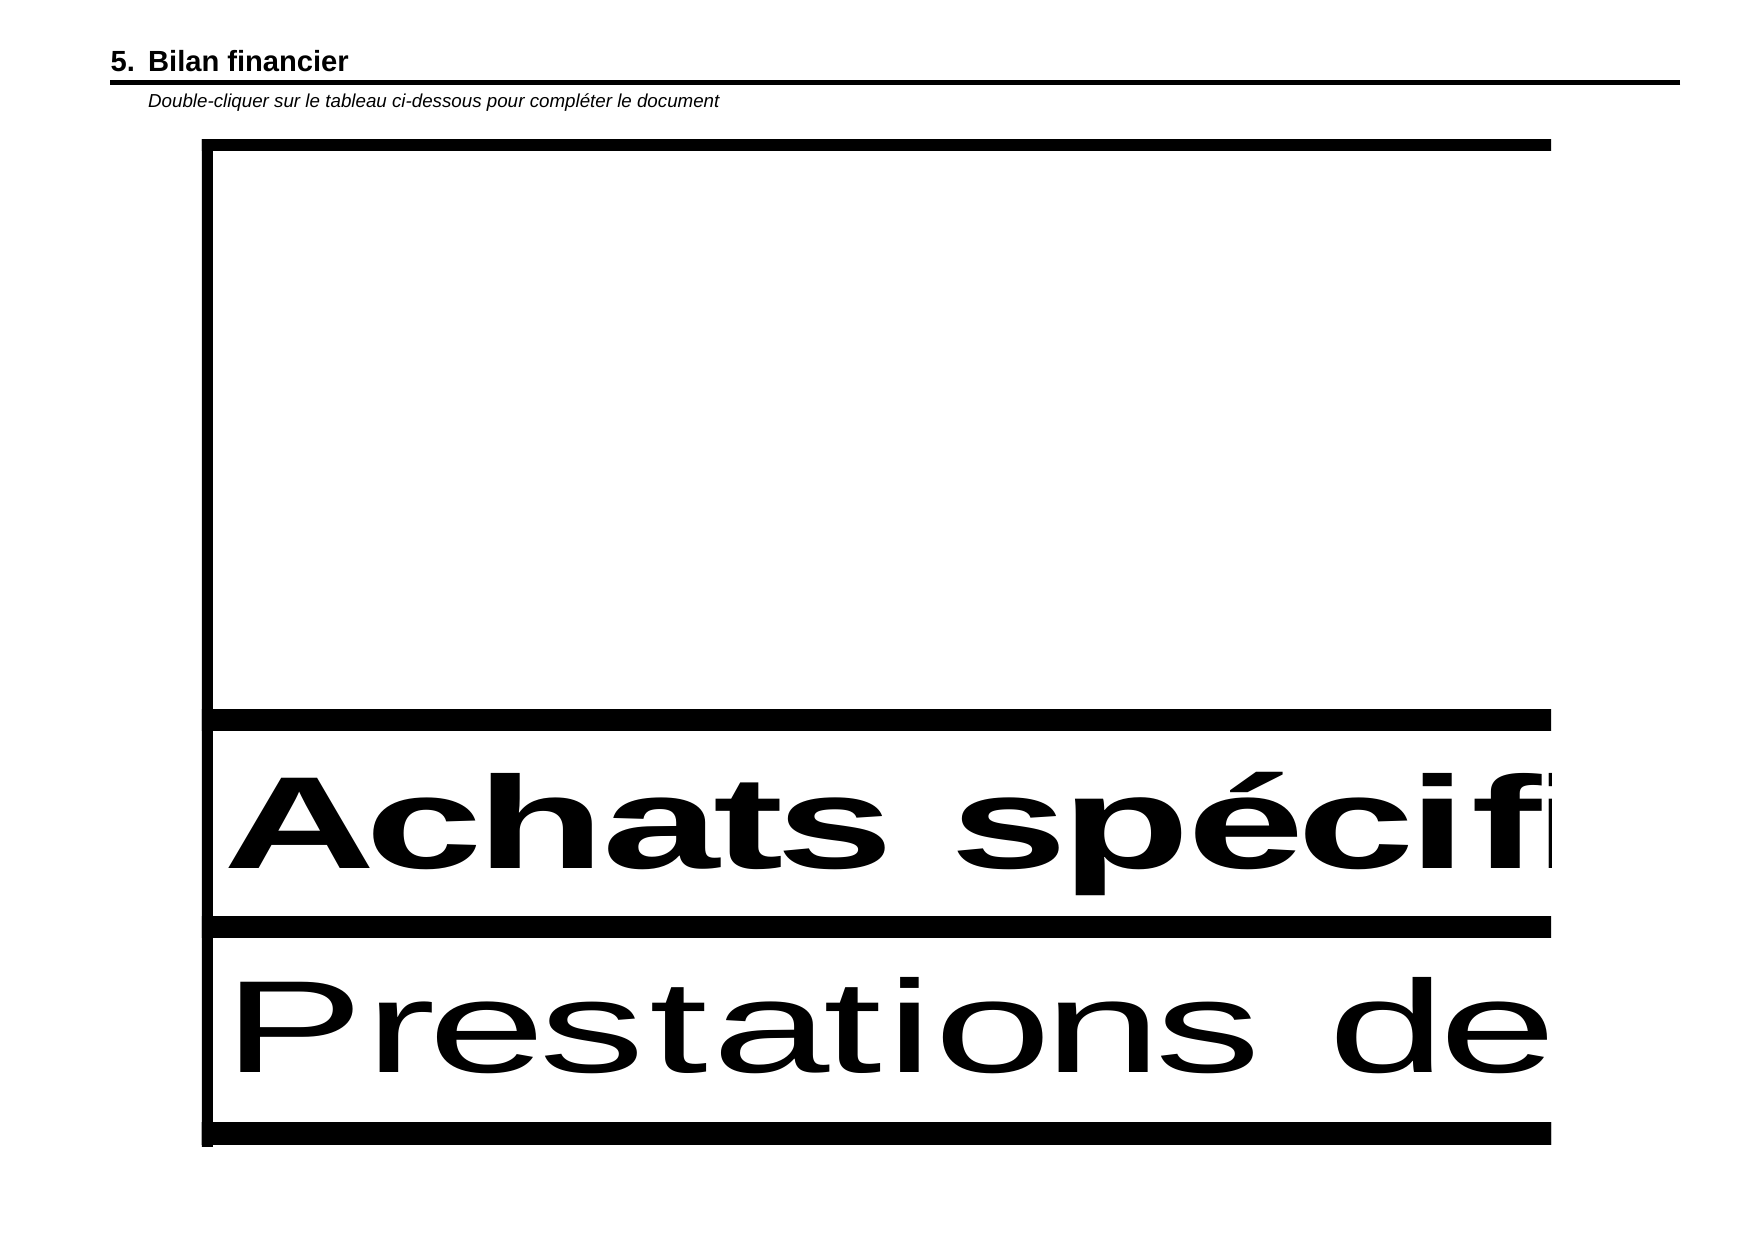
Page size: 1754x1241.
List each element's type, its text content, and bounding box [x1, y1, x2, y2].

list Bilan financier [110, 44, 1680, 80]
list Double-cliquer sur le tableau ci-dessous pour compléter le document [148, 90, 1680, 111]
